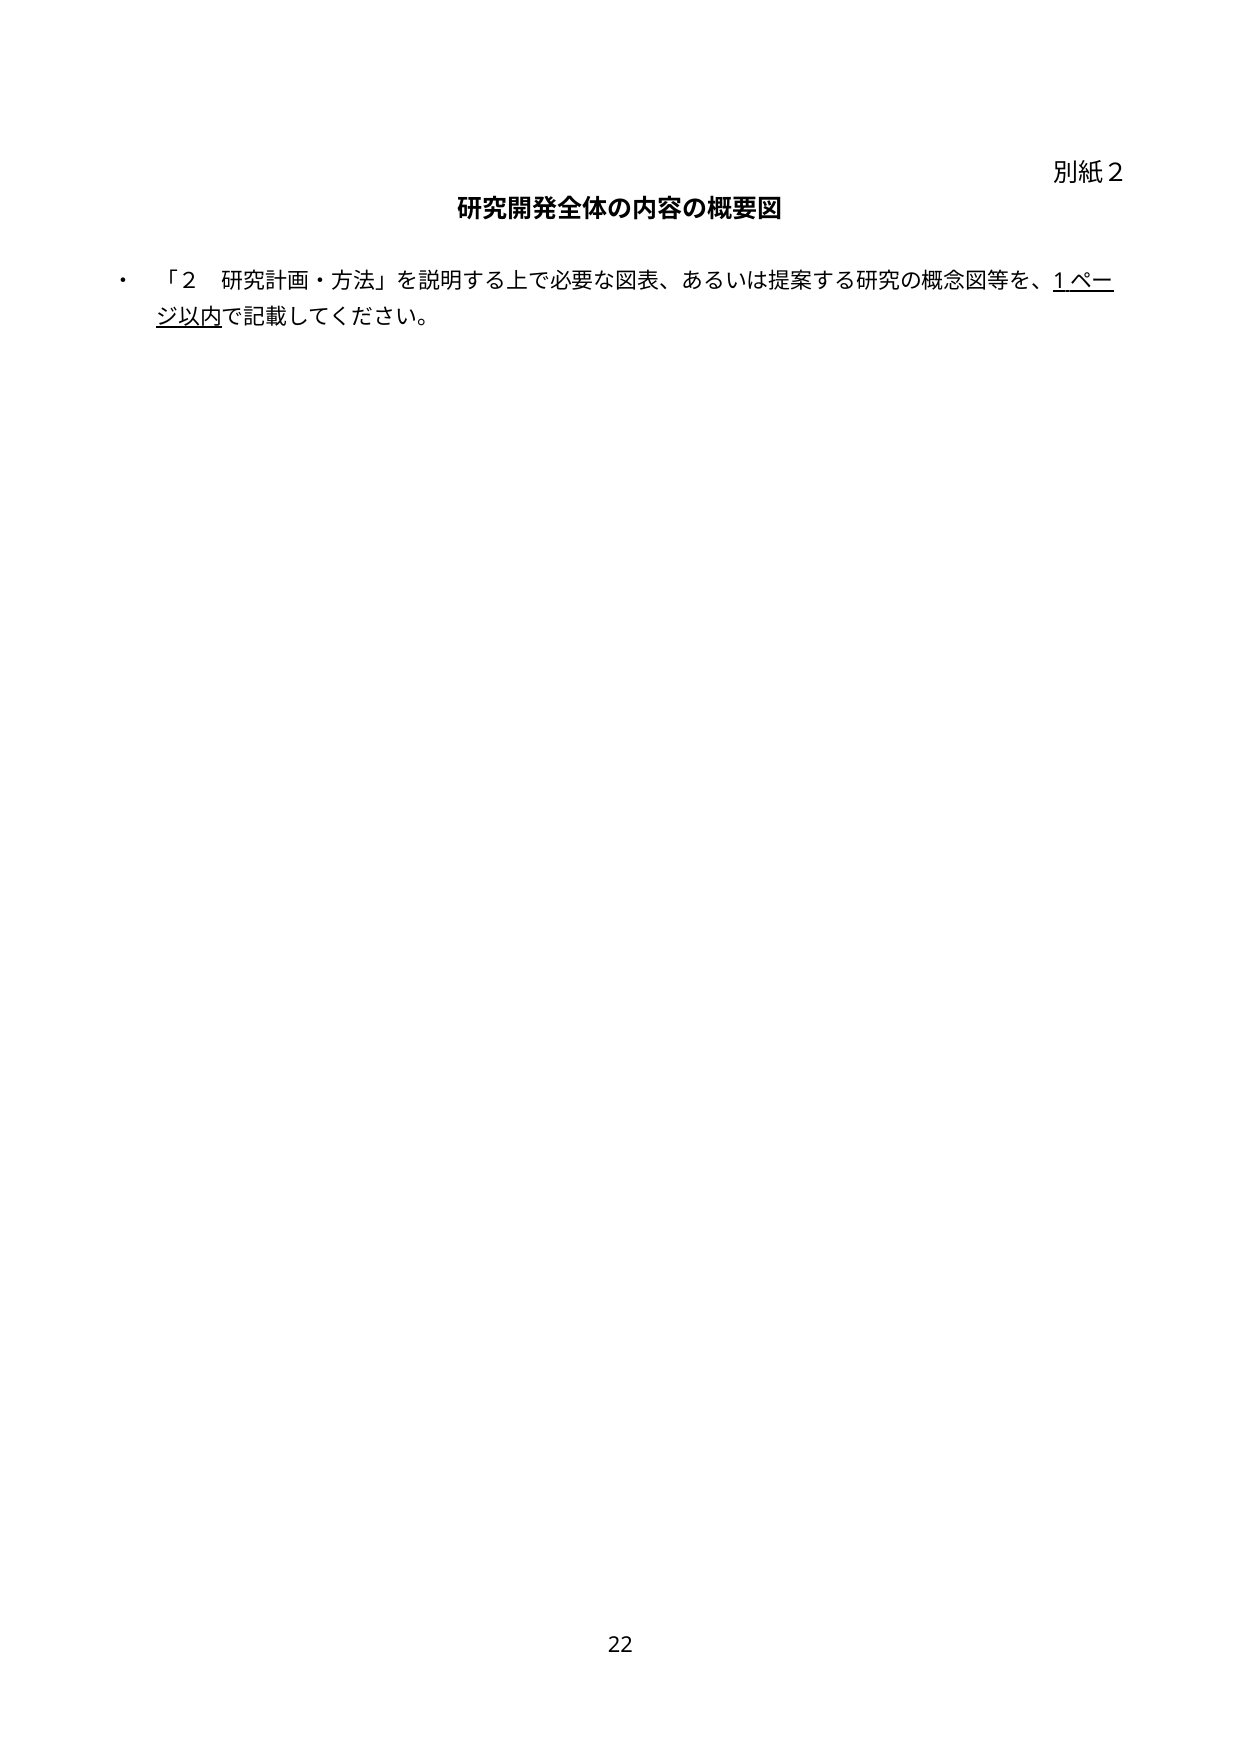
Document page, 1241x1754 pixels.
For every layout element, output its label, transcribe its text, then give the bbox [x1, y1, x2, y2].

text 研究開発全体の内容の概要図 [112, 188, 1128, 224]
text 別紙２ [112, 152, 1128, 188]
list 「２ 研究計画・方法」を説明する上で必要な図表、あるいは提案する研究の概念図等を、1ページ以内で記載してください。 [112, 261, 1128, 333]
